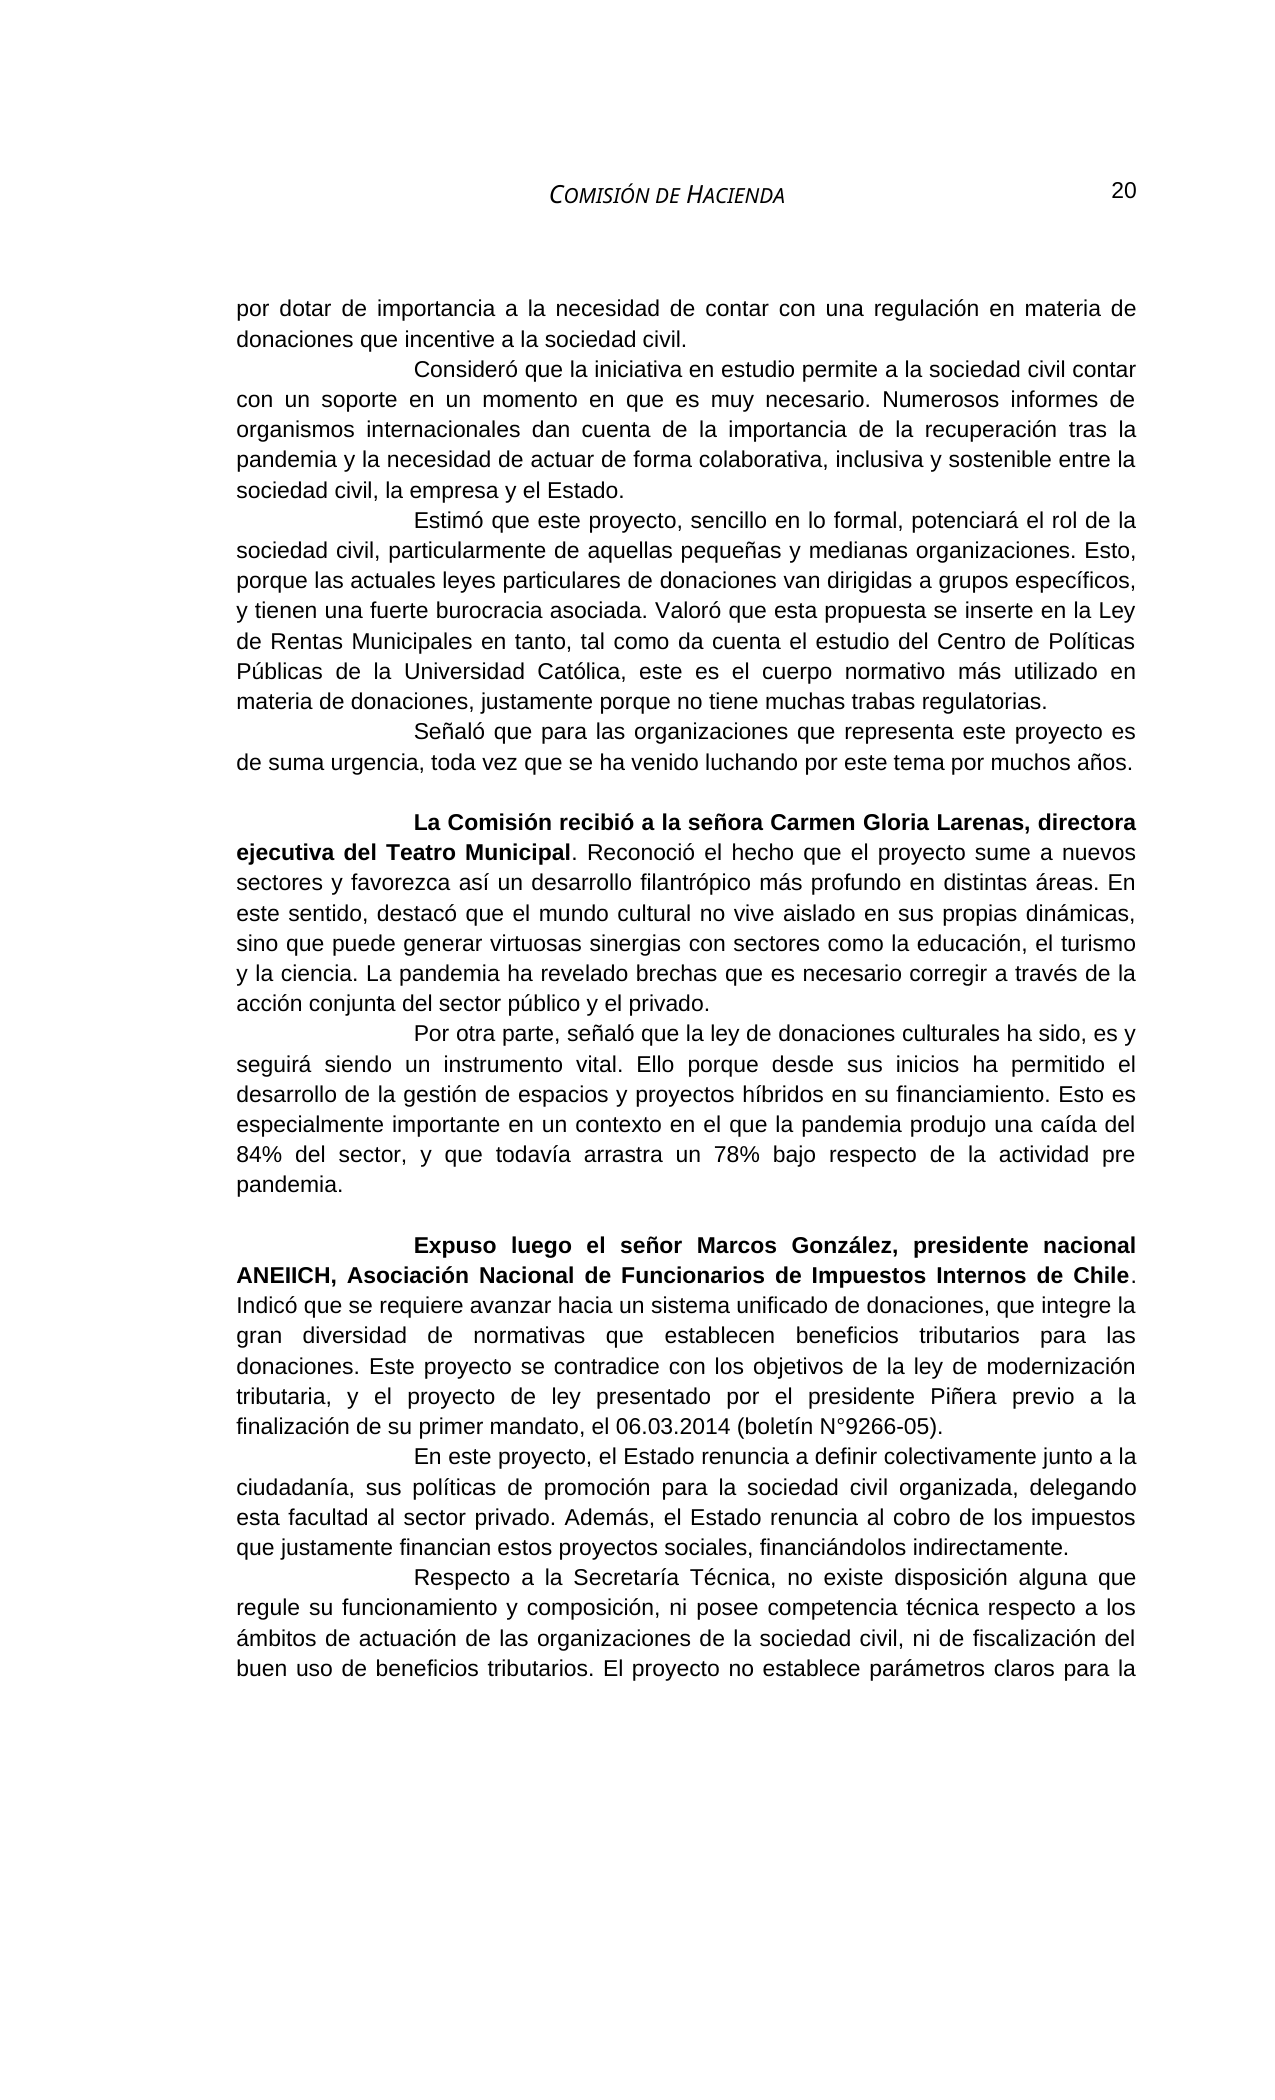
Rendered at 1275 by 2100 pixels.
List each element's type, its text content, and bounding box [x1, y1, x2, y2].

text Señaló que para las organizaciones que representa este proyecto es de suma urgencia, toda vez que se ha venido luchando por este tema por muchos años. [236, 718, 1137, 775]
text Consideró que la iniciativa en estudio permite a la sociedad civil contar con un soporte en un momento en que es muy necesario. Numerosos informes de organismos internacionales dan cuenta de la importancia de la recuperación tras la pandemia y la necesidad de actuar de forma colaborativa, inclusiva y sostenible entre la sociedad civil, la empresa y el Estado. [236, 356, 1137, 503]
text En este proyecto, el Estado renuncia a definir colectivamente junto a la ciudadanía, sus políticas de promoción para la sociedad civil organizada, delegando esta facultad al sector privado. Además, el Estado renuncia al cobro de los impuestos que justamente financian estos proyectos sociales, financiándolos indirectamente. [236, 1443, 1137, 1560]
text Por otra parte, señaló que la ley de donaciones culturales ha sido, es y seguirá siendo un instrumento vital. Ello porque desde sus inicios ha permitido el desarrollo de la gestión de espacios y proyectos híbridos en su financiamiento. Esto es especialmente importante en un contexto en el que la pandemia produjo una caída del 84% del sector, y que todavía arrastra un 78% bajo respecto de la actividad pre pandemia. [236, 1020, 1137, 1198]
text Estimó que este proyecto, sencillo en lo formal, potenciará el rol de la sociedad civil, particularmente de aquellas pequeñas y medianas organizaciones. Esto, porque las actuales leyes particulares de donaciones van dirigidas a grupos específicos, y tienen una fuerte burocracia asociada. Valoró que esta propuesta se inserte en la Ley de Rentas Municipales en tanto, tal como da cuenta el estudio del Centro de Políticas Públicas de la Universidad Católica, este es el cuerpo normativo más utilizado en materia de donaciones, justamente porque no tiene muchas trabas regulatorias. [236, 507, 1137, 714]
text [236, 295, 1137, 352]
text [236, 1564, 1137, 1681]
text La Comisión recibió a la señora Carmen Gloria Larenas, directora ejecutiva del Teatro Municipal. Reconoció el hecho que el proyecto sume a nuevos sectores y favorezca así un desarrollo filantrópico más profundo en distintas áreas. En este sentido, destacó que el mundo cultural no vive aislado en sus propias dinámicas, sino que puede generar virtuosas sinergias con sectores como la educación, el turismo y la ciencia. La pandemia ha revelado brechas que es necesario corregir a través de la acción conjunta del sector público y el privado. [236, 809, 1137, 1016]
text Expuso luego el señor Marcos González, presidente nacional ANEIICH, Asociación Nacional de Funcionarios de Impuestos Internos de Chile. Indicó que se requiere avanzar hacia un sistema unificado de donaciones, que integre la gran diversidad de normativas que establecen beneficios tributarios para las donaciones. Este proyecto se contradice con los objetivos de la ley de modernización tributaria, y el proyecto de ley presentado por el presidente Piñera previo a la finalización de su primer mandato, el 06.03.2014 (boletín N°9266-05). [236, 1232, 1137, 1439]
